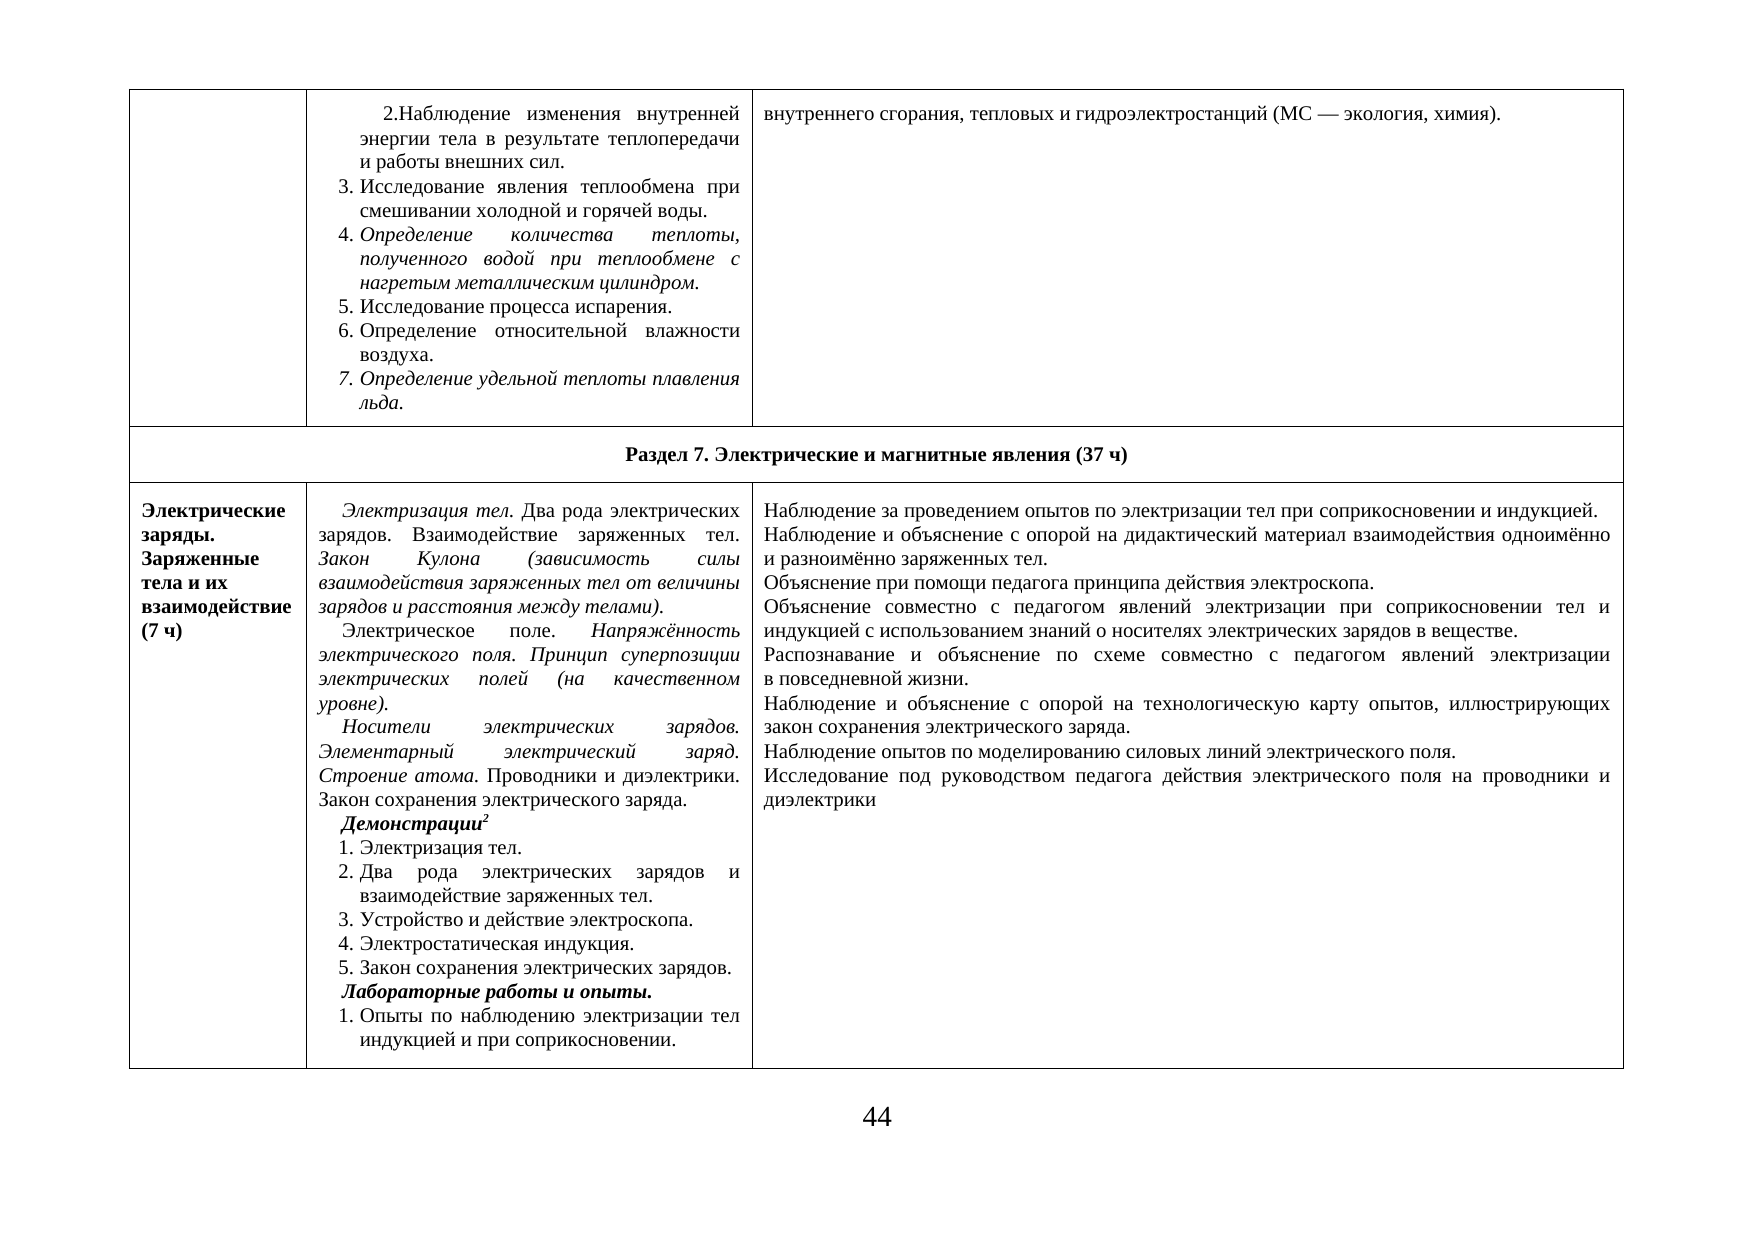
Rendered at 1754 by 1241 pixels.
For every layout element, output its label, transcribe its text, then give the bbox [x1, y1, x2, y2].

table_cell Электризация тел. Два рода электрических зарядов. Взаимодействие заряженных тел. Закон Кулона (зависимость силы взаимодействия заряженных тел от величины зарядов и расстояния между телами). Электрическое поле. Напряжённость электрического поля. Принцип суперпозиции электрических полей (на качественном уровне). Носители электрических зарядов. Элементарный электрический заряд. Строение атома. Проводники и диэлектрики. Закон сохранения электрического заряда. Демонстрации2 1. Электризация тел. 2. Два рода электрических зарядов и взаимодействие заряженных тел. 3. Устройство и действие электроскопа. 4. Электростатическая индукция. 5. Закон сохранения электрических зарядов. Лабораторные работы и опыты. 1. Опыты по наблюдению электризации тел индукцией и при соприкосновении. [307, 483, 752, 1068]
table_cell Наблюдение за проведением опытов по электризации тел при соприкосновении и индукцией. Наблюдение и объяснение с опорой на дидактический материал взаимодействия одноимённо и разноимённо заряженных тел. Объяснение при помощи педагога принципа действия электроскопа. Объяснение совместно с педагогом явлений электризации при соприкосновении тел и индукцией с использованием знаний о носителях электрических зарядов в веществе. Распознавание и объяснение по схеме совместно с педагогом явлений электризации в повседневной жизни. Наблюдение и объяснение с опорой на технологическую карту опытов, иллюстрирующих закон сохранения электрического заряда. Наблюдение опытов по моделированию силовых линий электрического поля. Исследование под руководством педагога действия электрического поля на проводники и диэлектрики [753, 483, 1623, 1068]
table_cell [307, 90, 752, 426]
table_cell Раздел 7. Электрические и магнитные явления (37 ч) [130, 427, 1623, 482]
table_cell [753, 90, 1623, 426]
table_cell Электрические заряды. Заряженные тела и их взаимодействие (7 ч) [130, 483, 306, 1068]
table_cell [130, 90, 306, 426]
